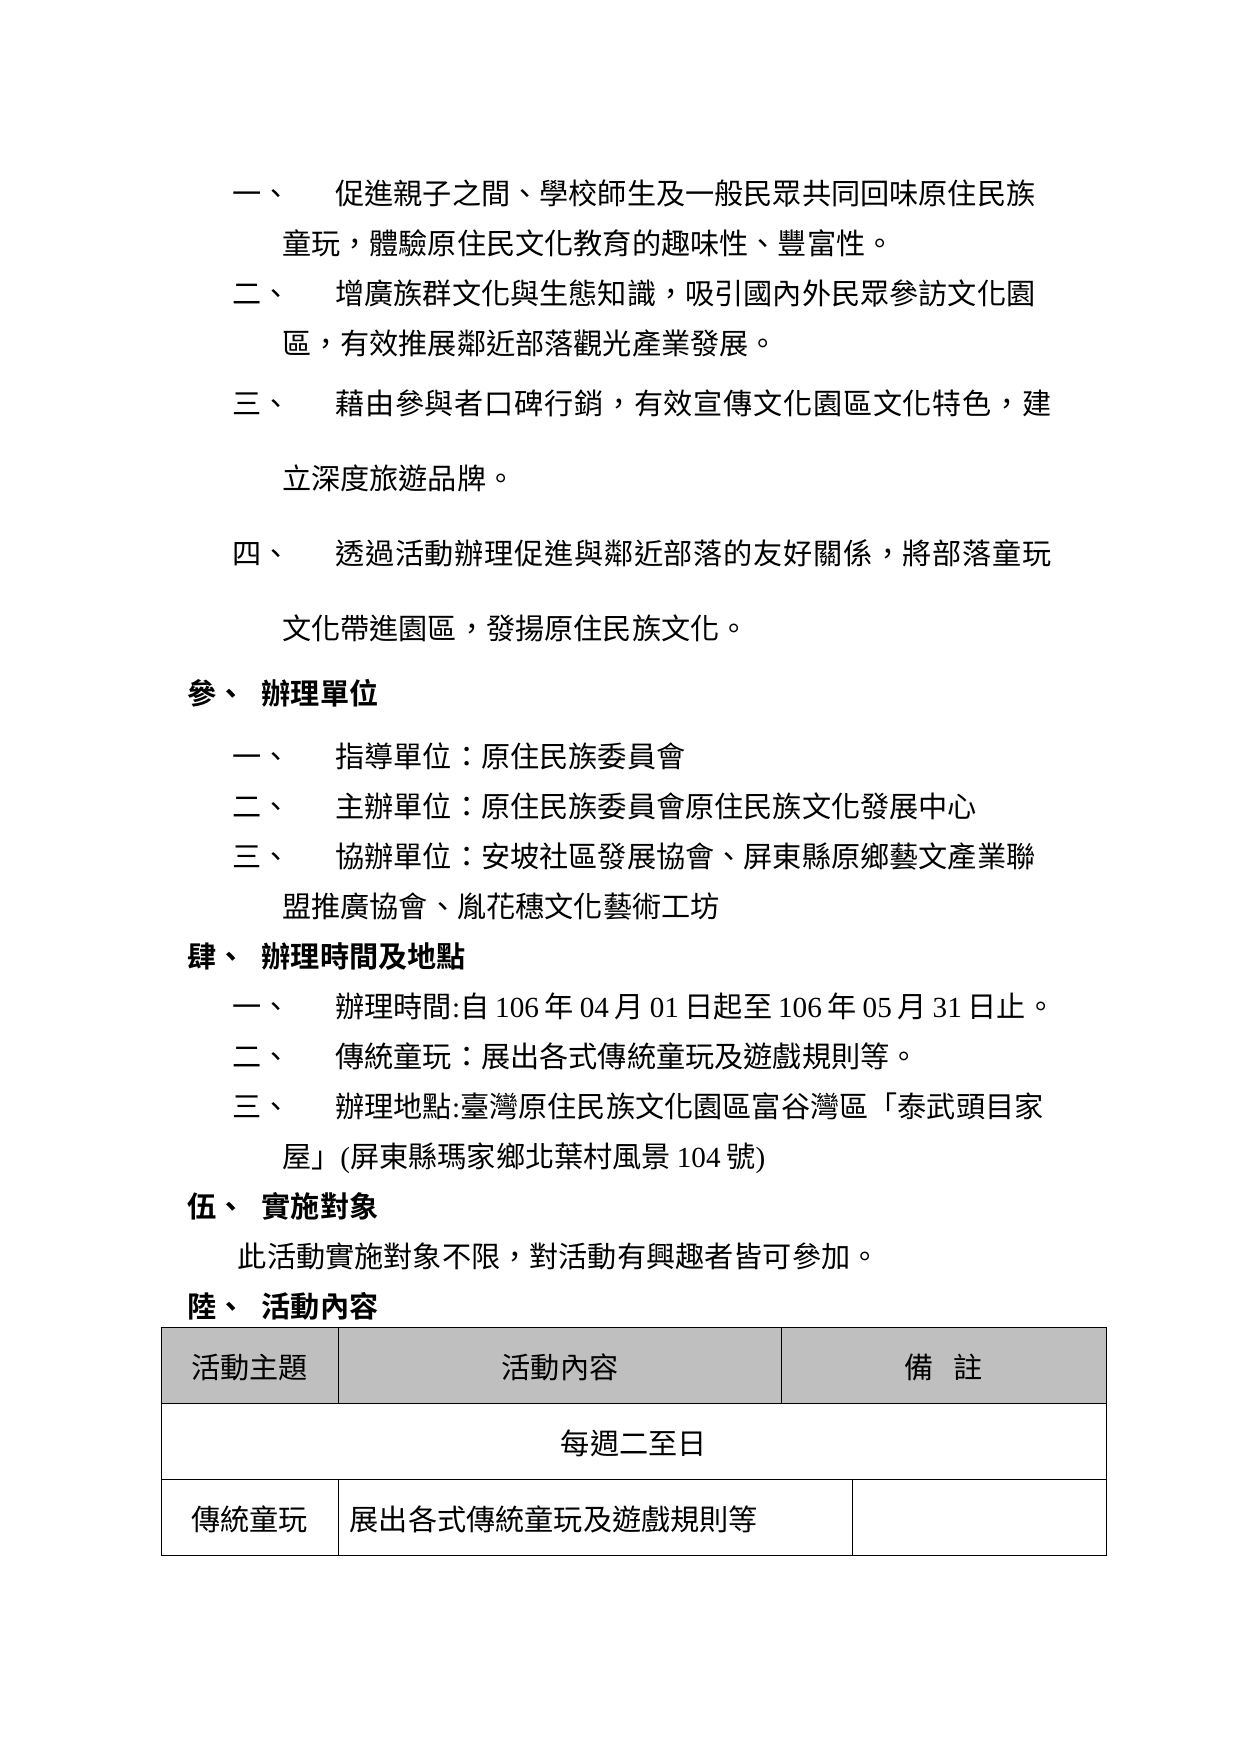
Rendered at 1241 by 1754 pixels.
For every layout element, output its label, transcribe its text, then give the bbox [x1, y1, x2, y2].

list 主辦單位：原住民族委員會原住民族文化發展中心 [232, 777, 1053, 827]
list 指導單位：原住民族委員會 [232, 727, 1053, 777]
list 藉由參與者口碑行銷，有效宣傳文化園區文化特色，建立深度旅遊品牌。 [232, 364, 1053, 514]
table_cell 每週二至日 [162, 1404, 1106, 1479]
list 實施對象 [187, 1177, 1053, 1227]
table_header 活動主題 [162, 1328, 338, 1403]
list 傳統童玩：展出各式傳統童玩及遊戲規則等。 [232, 1027, 1053, 1077]
table_cell 傳統童玩 [162, 1480, 338, 1555]
table_cell 展出各式傳統童玩及遊戲規則等 [339, 1480, 852, 1555]
list 辦理時間及地點 [187, 927, 1053, 977]
table_cell [853, 1480, 1106, 1555]
list 此活動實施對象不限，對活動有興趣者皆可參加。 [238, 1227, 1053, 1277]
list 辦理單位 [187, 664, 1053, 714]
table_header 活動內容 [339, 1328, 781, 1403]
list 增廣族群文化與生態知識，吸引國內外民眾參訪文化園區，有效推展鄰近部落觀光產業發展。 [232, 264, 1053, 364]
list 活動內容 [187, 1277, 1053, 1327]
list 透過活動辦理促進與鄰近部落的友好關係，將部落童玩文化帶進園區，發揚原住民族文化。 [232, 514, 1053, 664]
list 促進親子之間、學校師生及一般民眾共同回味原住民族童玩，體驗原住民文化教育的趣味性、豐富性。 [232, 164, 1053, 264]
list 辦理時間:自106年04月01日起至106年05月31日止。 [232, 977, 1053, 1027]
table_header 備 註 [782, 1328, 1106, 1403]
list 辦理地點:臺灣原住民族文化園區富谷灣區「泰武頭目家屋」(屏東縣瑪家鄉北葉村風景104號) [232, 1077, 1053, 1177]
list 協辦單位：安坡社區發展協會、屏東縣原鄉藝文產業聯盟推廣協會、胤花穗文化藝術工坊 [232, 827, 1053, 927]
